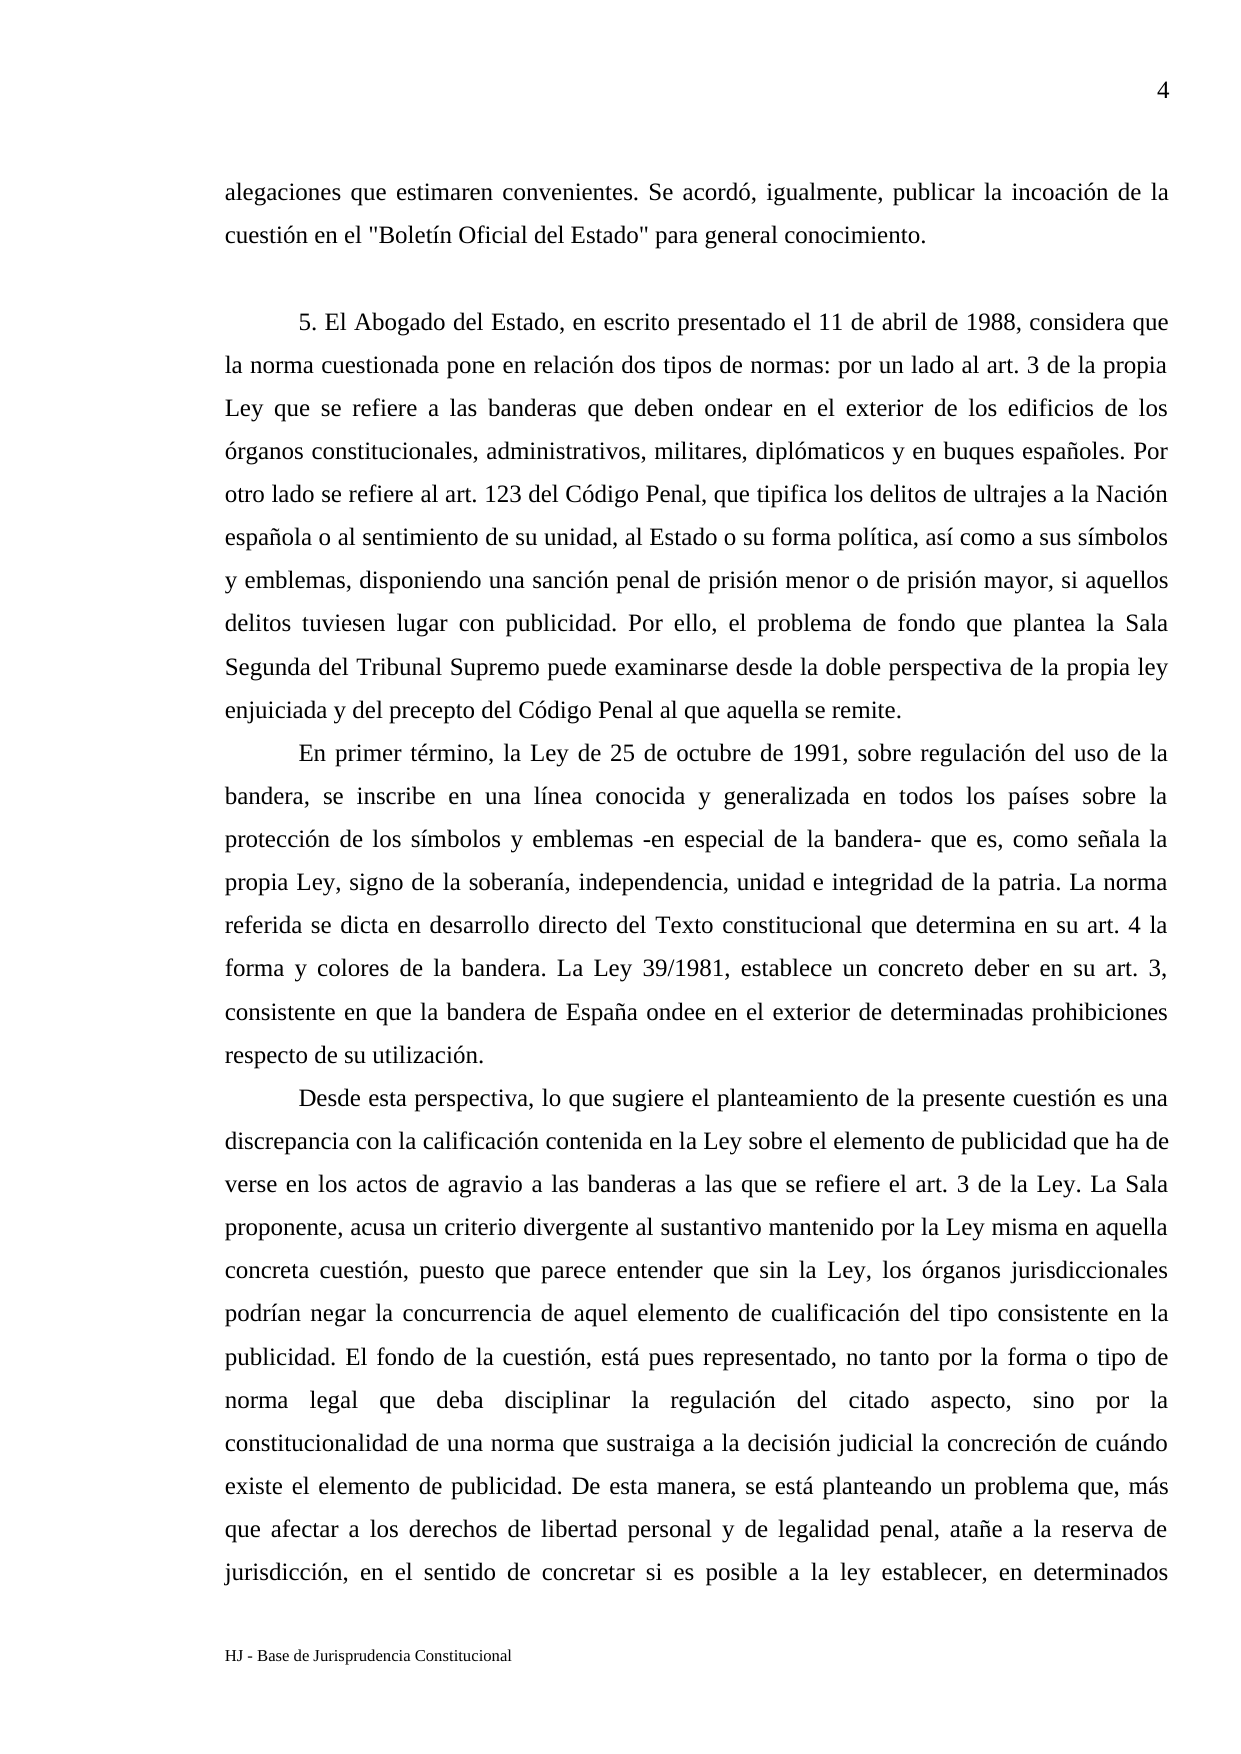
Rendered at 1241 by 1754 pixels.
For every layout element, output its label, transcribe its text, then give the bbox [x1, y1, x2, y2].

text En primer término, la Ley de 25 de octubre de 1991, sobre regulación del uso de la bandera, se inscribe en una línea conocida y generalizada en todos los países sobre la protección de los símbolos y emblemas -en especial de la bandera- que es, como señala la propia Ley, signo de la soberanía, independencia, unidad e integridad de la patria. La norma referida se dicta en desarrollo directo del Texto constitucional que determina en su art. 4 la forma y colores de la bandera. La Ley 39/1981, establece un concreto deber en su art. 3, consistente en que la bandera de España ondee en el exterior de determinadas prohibiciones respecto de su utilización. [224, 738, 1169, 1068]
text 5. El Abogado del Estado, en escrito presentado el 11 de abril de 1988, considera que la norma cuestionada pone en relación dos tipos de normas: por un lado al art. 3 de la propia Ley que se refiere a las banderas que deben ondear en el exterior de los edificios de los órganos constitucionales, administrativos, militares, diplómaticos y en buques españoles. Por otro lado se refiere al art. 123 del Código Penal, que tipifica los delitos de ultrajes a la Nación española o al sentimiento de su unidad, al Estado o su forma política, así como a sus símbolos y emblemas, disponiendo una sanción penal de prisión menor o de prisión mayor, si aquellos delitos tuviesen lugar con publicidad. Por ello, el problema de fondo que plantea la Sala Segunda del Tribunal Supremo puede examinarse desde la doble perspectiva de la propia ley enjuiciada y del precepto del Código Penal al que aquella se remite. [224, 307, 1169, 723]
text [224, 1083, 1169, 1586]
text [224, 177, 1169, 249]
